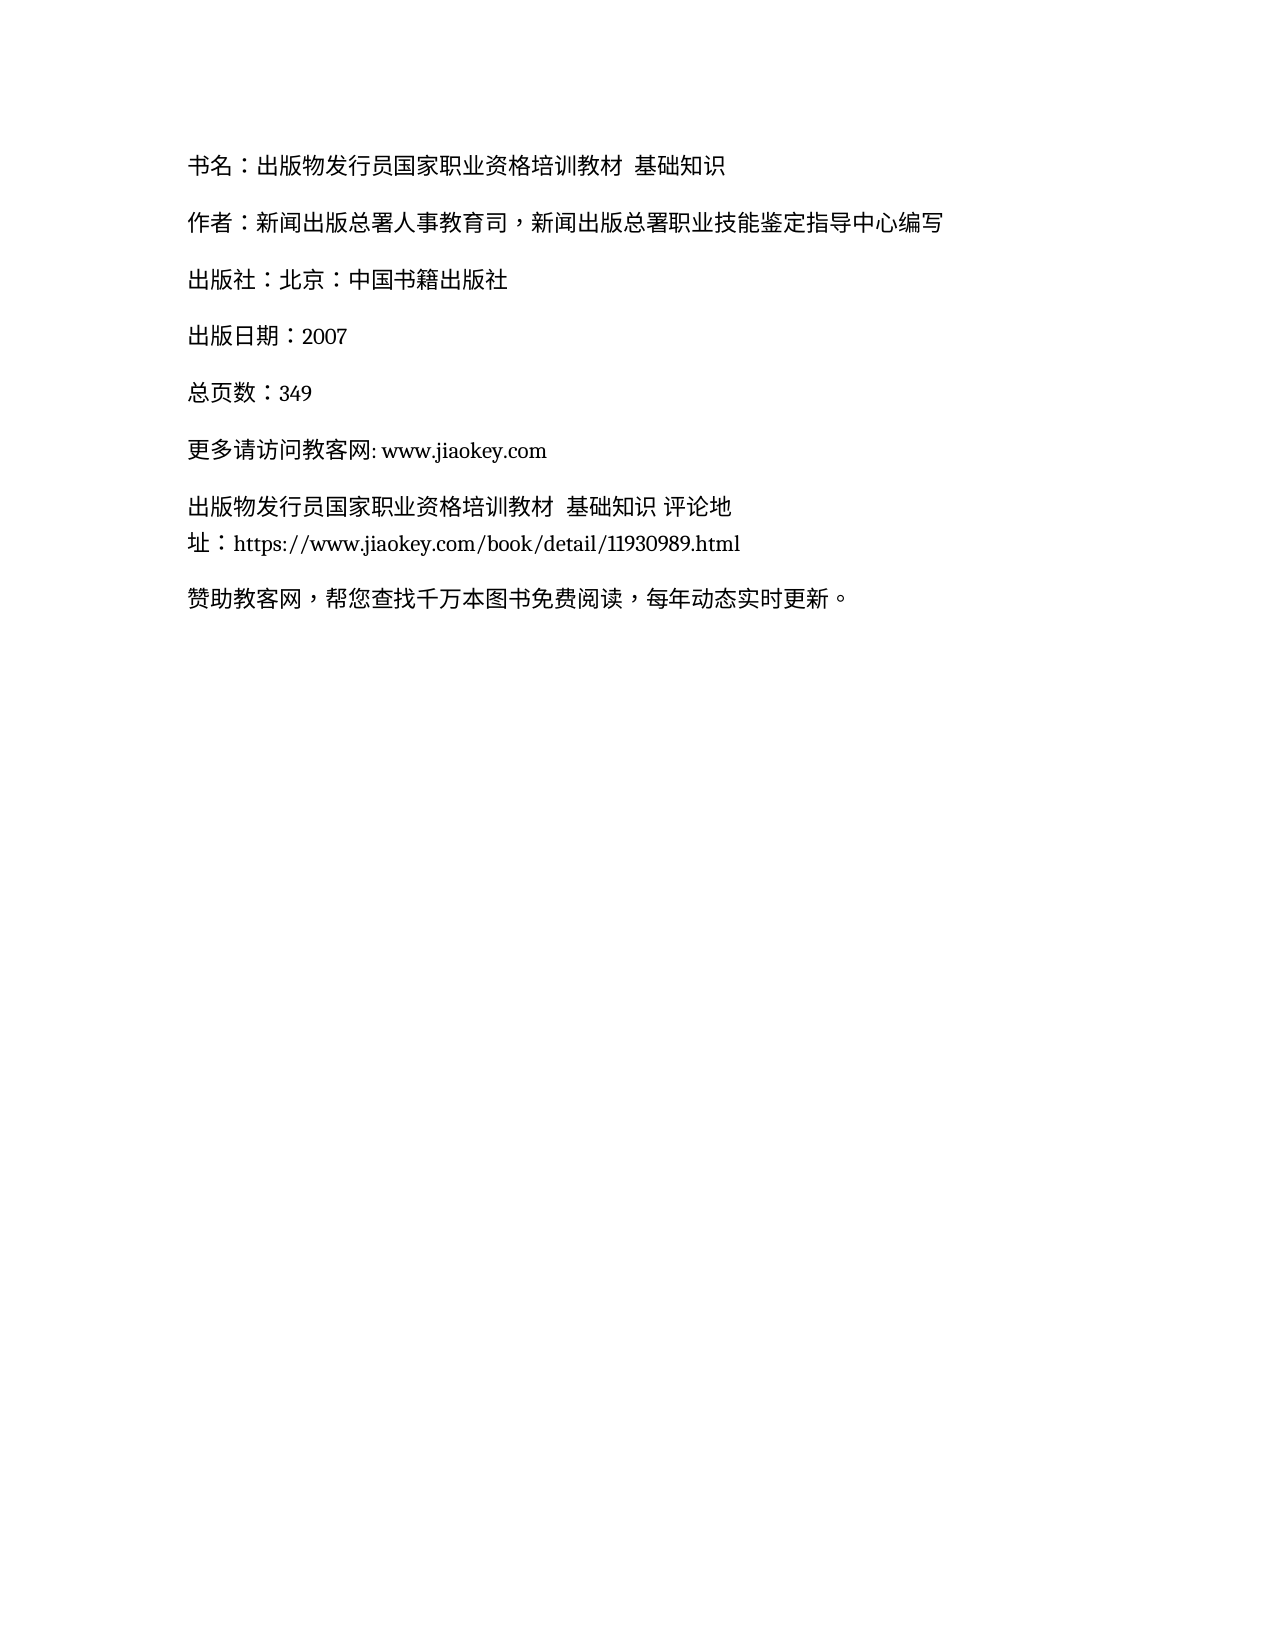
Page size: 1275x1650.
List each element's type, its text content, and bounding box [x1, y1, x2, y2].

text 更多请访问教客网: www.jiaokey.com [187, 434, 1087, 465]
text 书名：出版物发行员国家职业资格培训教材 基础知识 [187, 150, 1087, 181]
text 出版日期：2007 [187, 320, 1087, 352]
text 总页数：349 [187, 377, 1087, 408]
text 出版社：北京：中国书籍出版社 [187, 263, 1087, 295]
text 赞助教客网，帮您查找千万本图书免费阅读，每年动态实时更新。 [187, 583, 1087, 614]
text 作者：新闻出版总署人事教育司，新闻出版总署职业技能鉴定指导中心编写 [187, 207, 1087, 238]
text 出版物发行员国家职业资格培训教材 基础知识 评论地址：https://www.jiaokey.com/book/detail/11930989.html [187, 491, 1087, 558]
